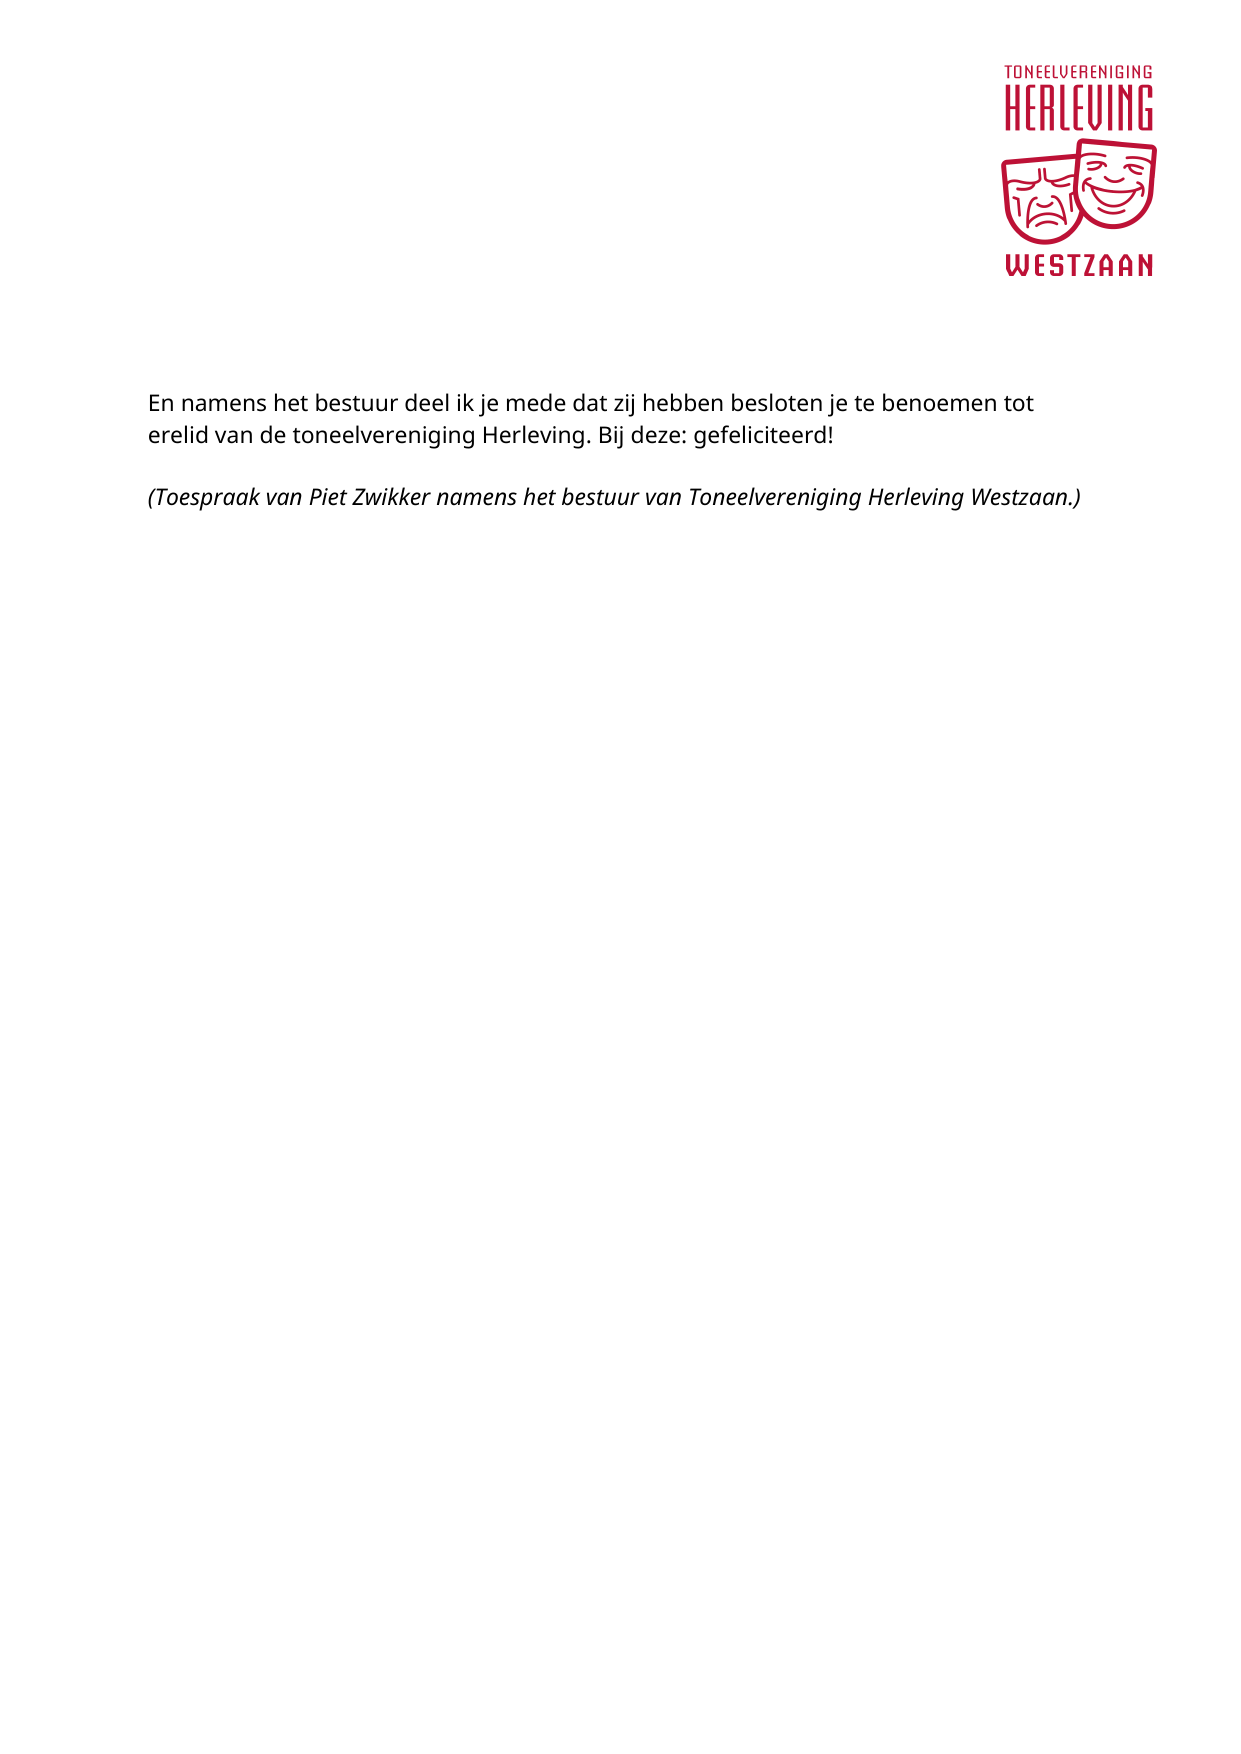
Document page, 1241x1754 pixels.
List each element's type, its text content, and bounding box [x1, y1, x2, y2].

text (Toespraak van Piet Zwikker namens het bestuur van Toneelvereniging Herleving Westzaan.) [148, 481, 1092, 512]
picture [936, 0, 1222, 283]
text En namens het bestuur deel ik je mede dat zij hebben besloten je te benoemen tot erelid van de toneelvereniging Herleving. Bij deze: gefeliciteerd! [148, 387, 1092, 450]
